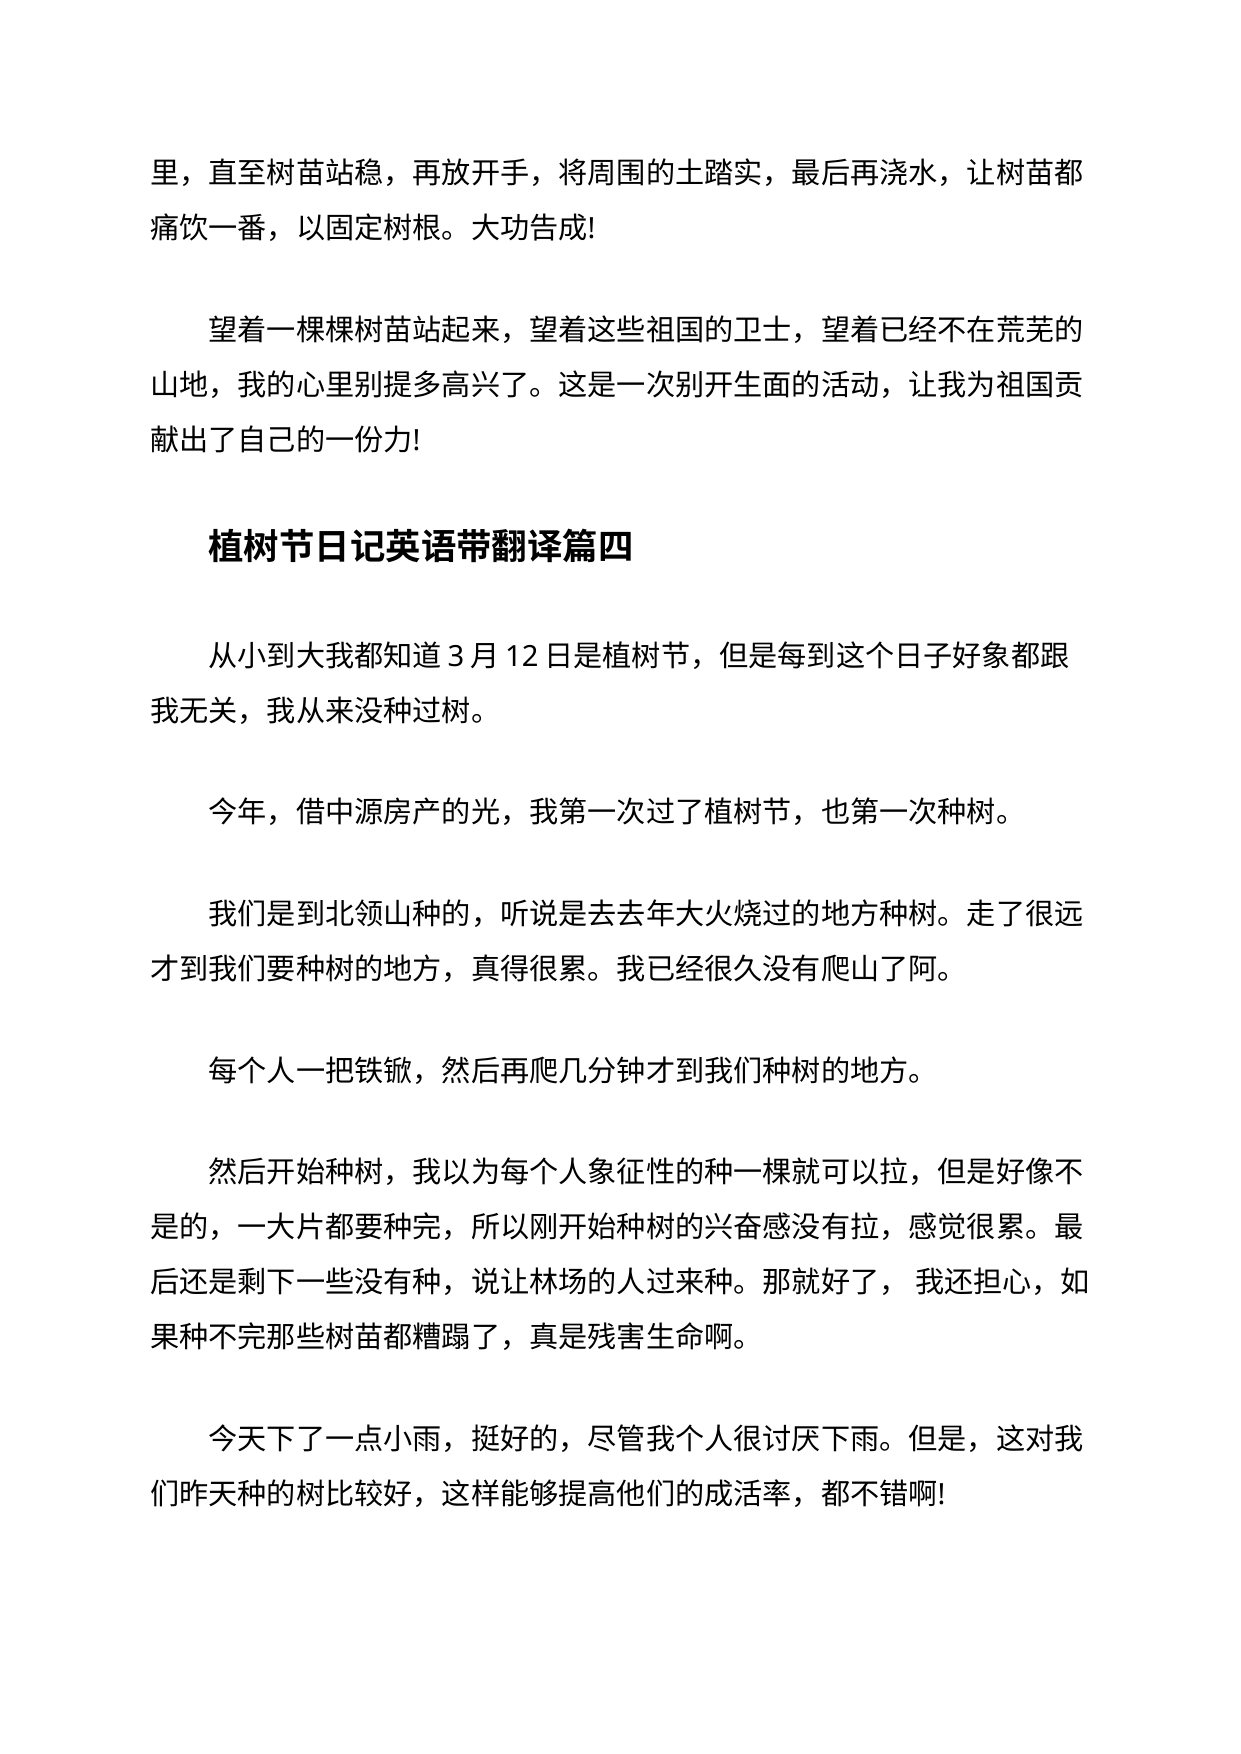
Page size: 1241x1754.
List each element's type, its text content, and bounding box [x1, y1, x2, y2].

text 今天下了一点小雨，挺好的，尽管我个人很讨厌下雨。但是，这对我们昨天种的树比较好，这样能够提高他们的成活率，都不错啊! [150, 1416, 1090, 1513]
text 望着一棵棵树苗站起来，望着这些祖国的卫士，望着已经不在荒芜的山地，我的心里别提多高兴了。这是一次别开生面的活动，让我为祖国贡献出了自己的一份力! [150, 307, 1090, 459]
text 我们是到北领山种的，听说是去去年大火烧过的地方种树。走了很远才到我们要种树的地方，真得很累。我已经很久没有爬山了阿。 [150, 891, 1090, 988]
text 今年，借中源房产的光，我第一次过了植树节，也第一次种树。 [150, 789, 1090, 831]
text 从小到大我都知道3月12日是植树节，但是每到这个日子好象都跟我无关，我从来没种过树。 [150, 632, 1090, 729]
text 每个人一把铁锨，然后再爬几分钟才到我们种树的地方。 [150, 1047, 1090, 1089]
text 然后开始种树，我以为每个人象征性的种一棵就可以拉，但是好像不是的，一大片都要种完，所以刚开始种树的兴奋感没有拉，感觉很累。最后还是剩下一些没有种，说让林场的人过来种。那就好了， 我还担心，如果种不完那些树苗都糟蹋了，真是残害生命啊。 [150, 1149, 1090, 1356]
text 植树节日记英语带翻译篇四 [150, 519, 1090, 570]
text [150, 150, 1090, 247]
